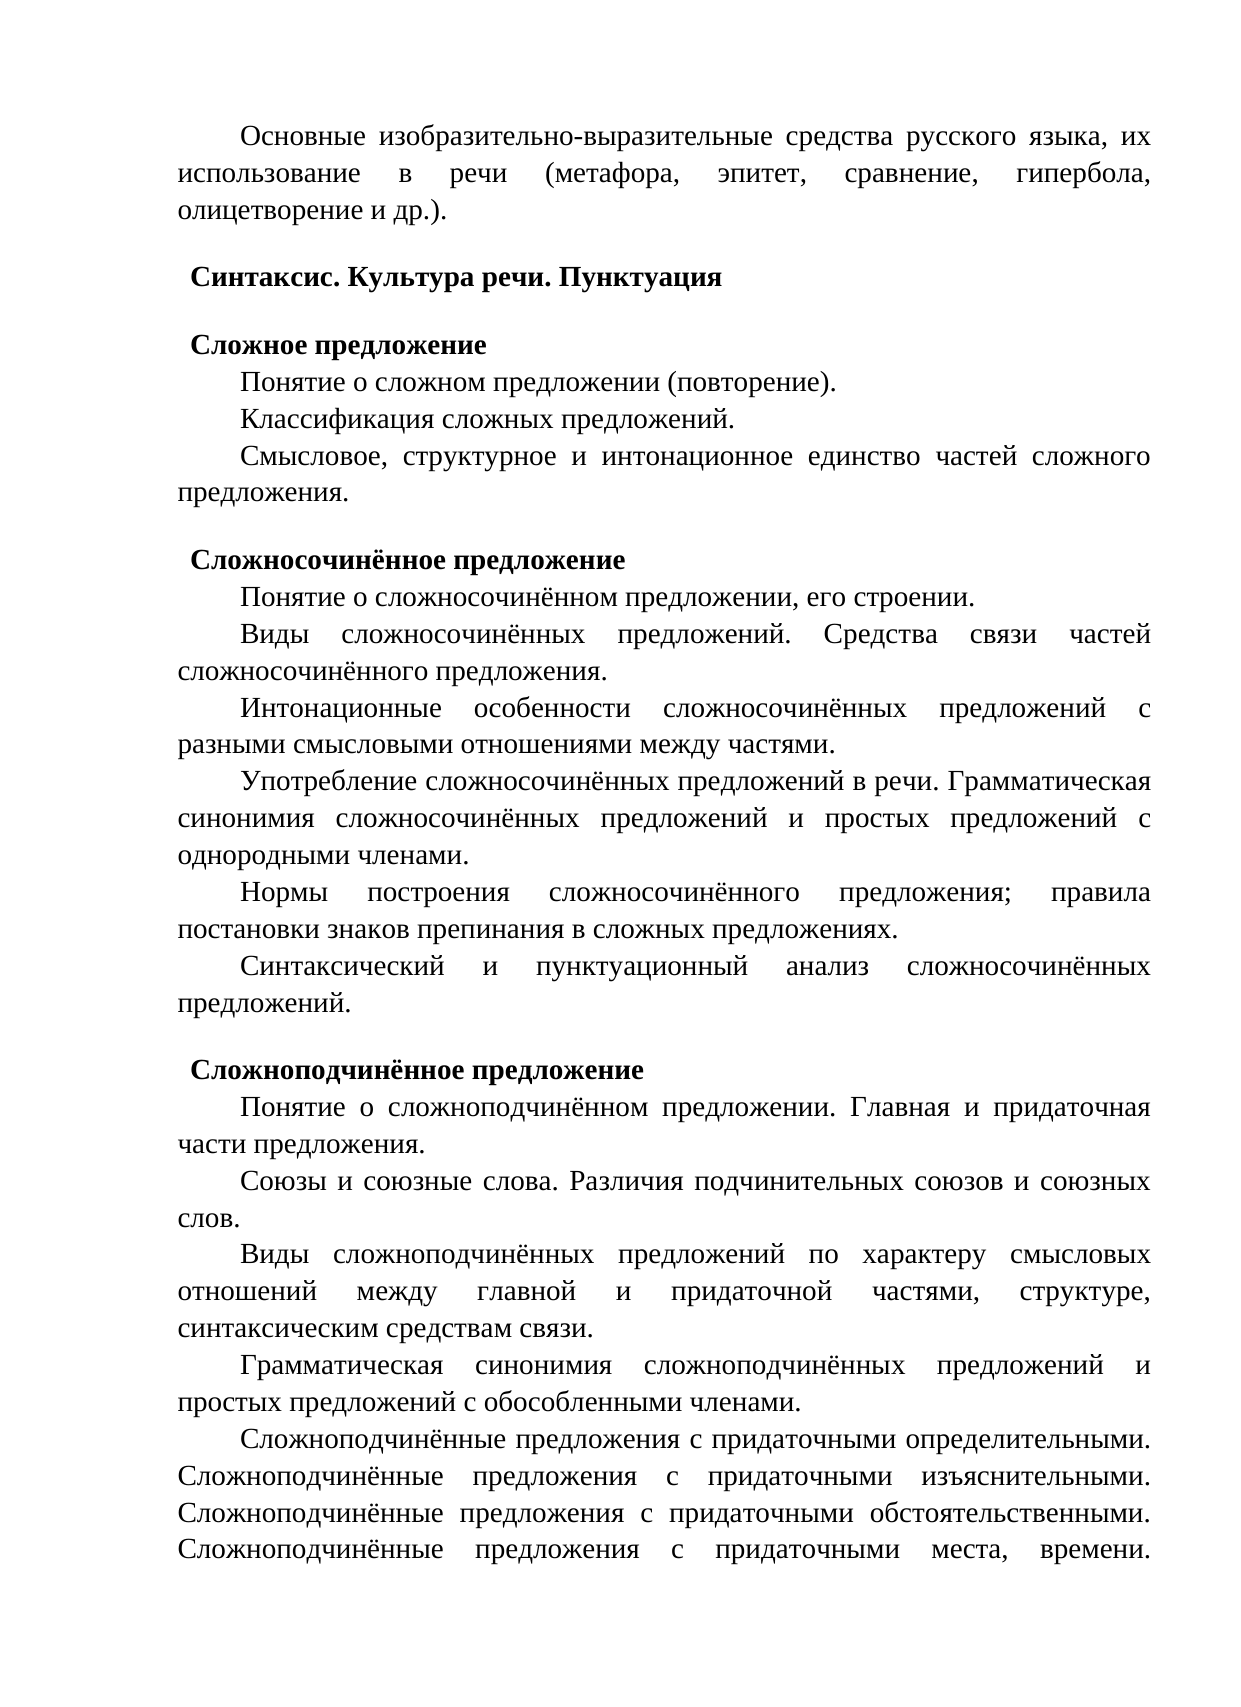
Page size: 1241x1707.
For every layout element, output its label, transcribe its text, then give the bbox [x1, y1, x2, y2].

text Союзы и союзные слова. Различия подчинительных союзов и союзных слов. [177, 1163, 1152, 1233]
text Грамматическая синонимия сложноподчинённых предложений и простых предложений с обособленными членами. [177, 1347, 1152, 1418]
text Смысловое, структурное и интонационное единство частей сложного предложения. [177, 438, 1152, 508]
text Сложноподчинённое предложение [190, 1052, 1152, 1086]
text Понятие о сложноподчинённом предложении. Главная и придаточная части предложения. [177, 1089, 1152, 1159]
text Понятие о сложном предложении (повторение). [177, 364, 1152, 397]
text Употребление сложносочинённых предложений в речи. Грамматическая синонимия сложносочинённых предложений и простых предложений с однородными членами. [177, 763, 1152, 871]
text Сложносочинённое предложение [190, 542, 1152, 576]
text Понятие о сложносочинённом предложении, его строении. [177, 579, 1152, 613]
text Интонационные особенности сложносочинённых предложений с разными смысловыми отношениями между частями. [177, 690, 1152, 760]
text Сложное предложение [190, 327, 1152, 361]
text Виды сложноподчинённых предложений по характеру смысловых отношений между главной и придаточной частями, структуре, синтаксическим средствам связи. [177, 1237, 1152, 1344]
text Виды сложносочинённых предложений. Средства связи частей сложносочинённого предложения. [177, 616, 1152, 686]
text Синтаксис. Культура речи. Пунктуация [190, 259, 1152, 293]
text Основные изобразительно-выразительные средства русского языка, их использование в речи (метафора, эпитет, сравнение, гипербола, олицетворение и др.). [177, 118, 1152, 225]
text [177, 1421, 1152, 1565]
text Классификация сложных предложений. [177, 401, 1152, 434]
text Нормы построения сложносочинённого предложения; правила постановки знаков препинания в сложных предложениях. [177, 874, 1152, 944]
text Синтаксический и пунктуационный анализ сложносочинённых предложений. [177, 948, 1152, 1018]
